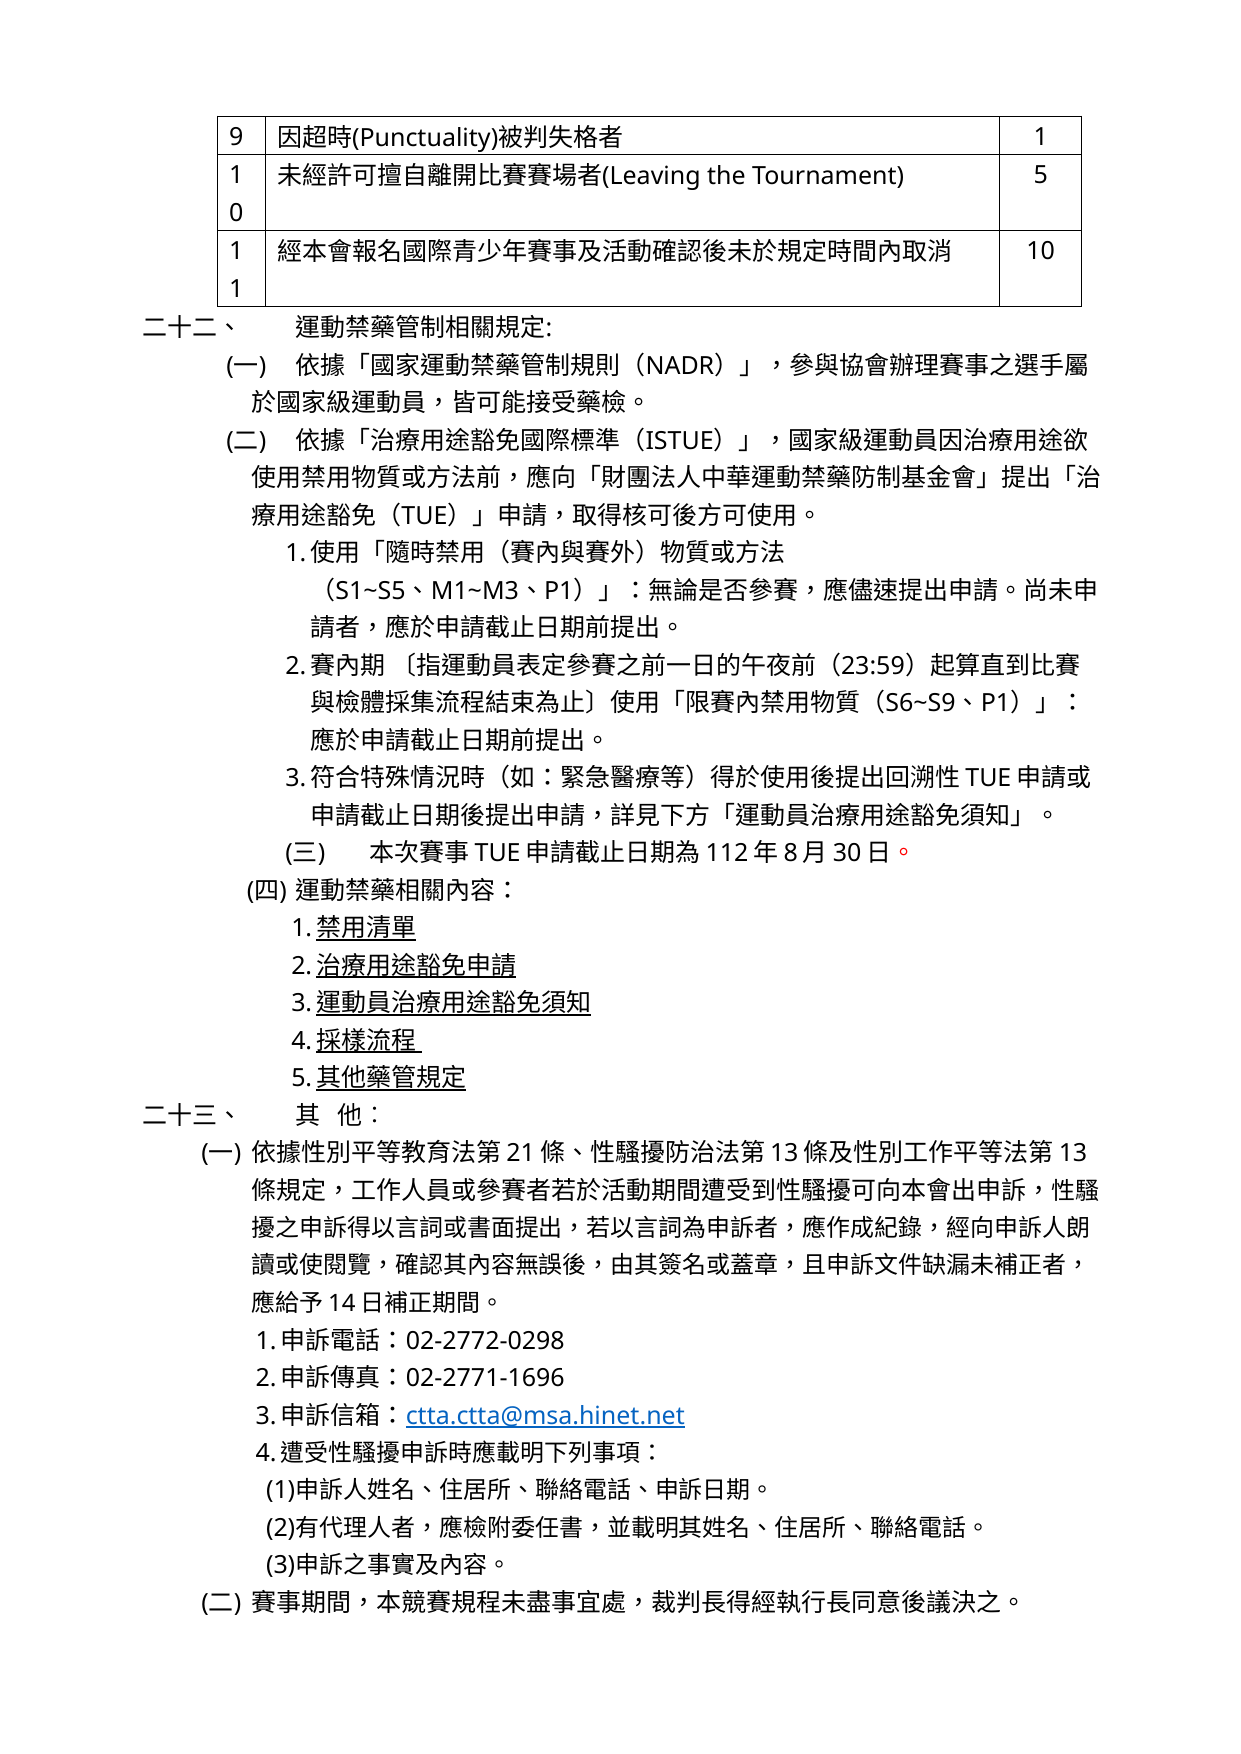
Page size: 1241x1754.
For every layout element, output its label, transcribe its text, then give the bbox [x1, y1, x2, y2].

list 其 他︰ [142, 1095, 1104, 1132]
list 申訴人姓名、住居所、聯絡電話、申訴日期。 [266, 1470, 1104, 1507]
table_cell 10 [1000, 231, 1081, 306]
list 依據性別平等教育法第21條、性騷擾防治法第13條及性別工作平等法第13條規定，工作人員或參賽者若於活動期間遭受到性騷擾可向本會出申訴，性騷擾之申訴得以言詞或書面提出，若以言詞為申訴者，應作成紀錄，經向申訴人朗讀或使閱覽，確認其內容無誤後，由其簽名或蓋章，且申訴文件缺漏未補正者，應給予14日補正期間。 [201, 1132, 1104, 1320]
list 依據「國家運動禁藥管制規則（NADR）」，參與協會辦理賽事之選手屬於國家級運動員，皆可能接受藥檢。 [226, 345, 1104, 420]
list 申訴電話：02-2772-0298 [266, 1320, 1104, 1357]
list 其他藥管規定 [291, 1057, 1104, 1095]
list 採樣流程 [291, 1020, 1104, 1057]
table_cell 11 [218, 231, 265, 306]
table_cell 10 [218, 155, 265, 230]
list 賽事期間，本競賽規程未盡事宜處，裁判長得經執行長同意後議決之。 [201, 1582, 1092, 1620]
list 運動禁藥相關內容： [247, 870, 1104, 907]
table_cell 1 [1000, 117, 1081, 154]
table_cell 9 [218, 117, 265, 154]
table_cell 經本會報名國際青少年賽事及活動確認後未於規定時間內取消 [266, 231, 999, 306]
table_cell 因超時(Punctuality)被判失格者 [266, 117, 999, 154]
list 申訴信箱：ctta.ctta@msa.hinet.net [266, 1395, 1104, 1432]
list 禁用清單 [291, 907, 1104, 945]
list 本次賽事TUE申請截止日期為112年8月30日。 [285, 832, 1104, 870]
list 遭受性騷擾申訴時應載明下列事項： [236, 1432, 1104, 1470]
list 依據「治療用途豁免國際標準（ISTUE）」，國家級運動員因治療用途欲使用禁用物質或方法前，應向「財團法人中華運動禁藥防制基金會」提出「治療用途豁免（TUE）」申請，取得核可後方可使用。 [226, 420, 1104, 532]
table_cell 未經許可擅自離開比賽賽場者(Leaving the Tournament) [266, 155, 999, 230]
list 符合特殊情況時（如：緊急醫療等）得於使用後提出回溯性TUE申請或申請截止日期後提出申請，詳見下方「運動員治療用途豁免須知」。 [285, 757, 1104, 832]
list 使用「隨時禁用（賽內與賽外）物質或方法（S1~S5、M1~M3、P1）」：無論是否參賽，應儘速提出申請。尚未申請者，應於申請截止日期前提出。 [285, 532, 1104, 645]
list 運動禁藥管制相關規定: [142, 307, 1104, 345]
table_cell 5 [1000, 155, 1081, 230]
list 運動員治療用途豁免須知 [291, 982, 1104, 1020]
list 申訴之事實及內容。 [266, 1545, 1104, 1582]
list 申訴傳真：02-2771-1696 [266, 1357, 1104, 1395]
list 有代理人者，應檢附委任書，並載明其姓名、住居所、聯絡電話。 [266, 1507, 1104, 1545]
list 治療用途豁免申請 [291, 945, 1104, 982]
list 賽內期 〔指運動員表定參賽之前一日的午夜前（23:59）起算直到比賽與檢體採集流程結束為止〕使用「限賽內禁用物質（S6~S9、P1）」：應於申請截止日期前提出。 [285, 645, 1104, 757]
